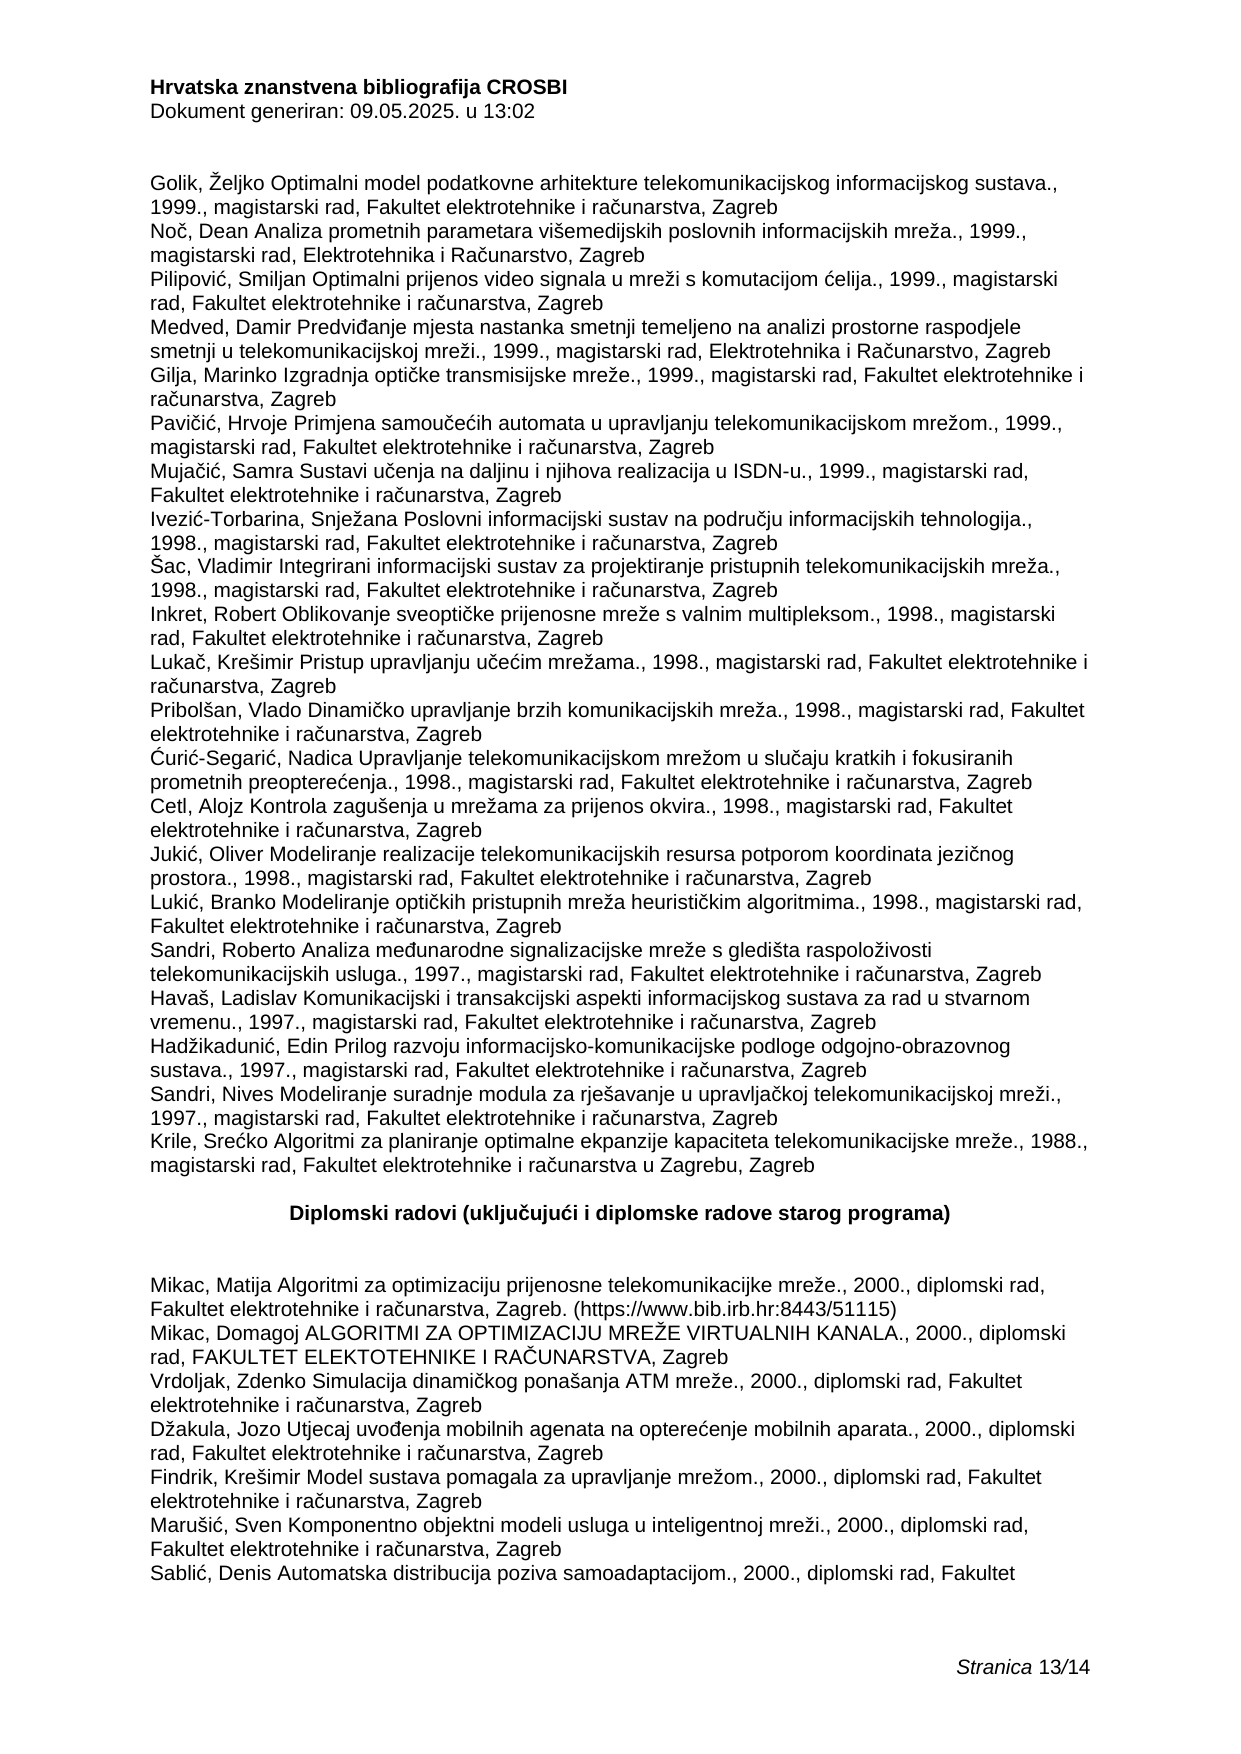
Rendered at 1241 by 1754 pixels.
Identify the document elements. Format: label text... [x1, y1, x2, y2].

text Findrik, Krešimir [150, 1465, 1090, 1513]
text Krile, Srećko [150, 1129, 1090, 1177]
text Marušić, Sven [150, 1513, 1090, 1561]
text Sandri, Nives [150, 1081, 1090, 1129]
text Cetl, Alojz [150, 794, 1090, 842]
text Golik, Željko [150, 171, 1090, 219]
text Ivezić-Torbarina, Snježana [150, 506, 1090, 554]
text Noč, Dean [150, 219, 1090, 267]
text Pavičić, Hrvoje [150, 411, 1090, 458]
text Lukač, Krešimir [150, 650, 1090, 698]
subtitle Diplomski radovi (uključujući i diplomske radove starog programa) [150, 1201, 1090, 1225]
text Ćurić-Segarić, Nadica [150, 746, 1090, 794]
text Sandri, Roberto [150, 938, 1090, 986]
text Mikac, Matija [150, 1273, 1090, 1321]
text Šac, Vladimir [150, 554, 1090, 602]
text Medved, Damir [150, 315, 1090, 363]
text Hadžikadunić, Edin [150, 1033, 1090, 1081]
text Lukić, Branko [150, 890, 1090, 938]
text Havaš, Ladislav [150, 986, 1090, 1033]
text Pilipović, Smiljan [150, 267, 1090, 315]
text Inkret, Robert [150, 602, 1090, 650]
text Džakula, Jozo [150, 1417, 1090, 1465]
text Vrdoljak, Zdenko [150, 1369, 1090, 1417]
text Mikac, Domagoj [150, 1321, 1090, 1369]
text Gilja, Marinko [150, 363, 1090, 411]
text Jukić, Oliver [150, 842, 1090, 890]
text Mujačić, Samra [150, 458, 1090, 506]
text Pribolšan, Vlado [150, 698, 1090, 746]
text Sablić, Denis [150, 1561, 1090, 1584]
